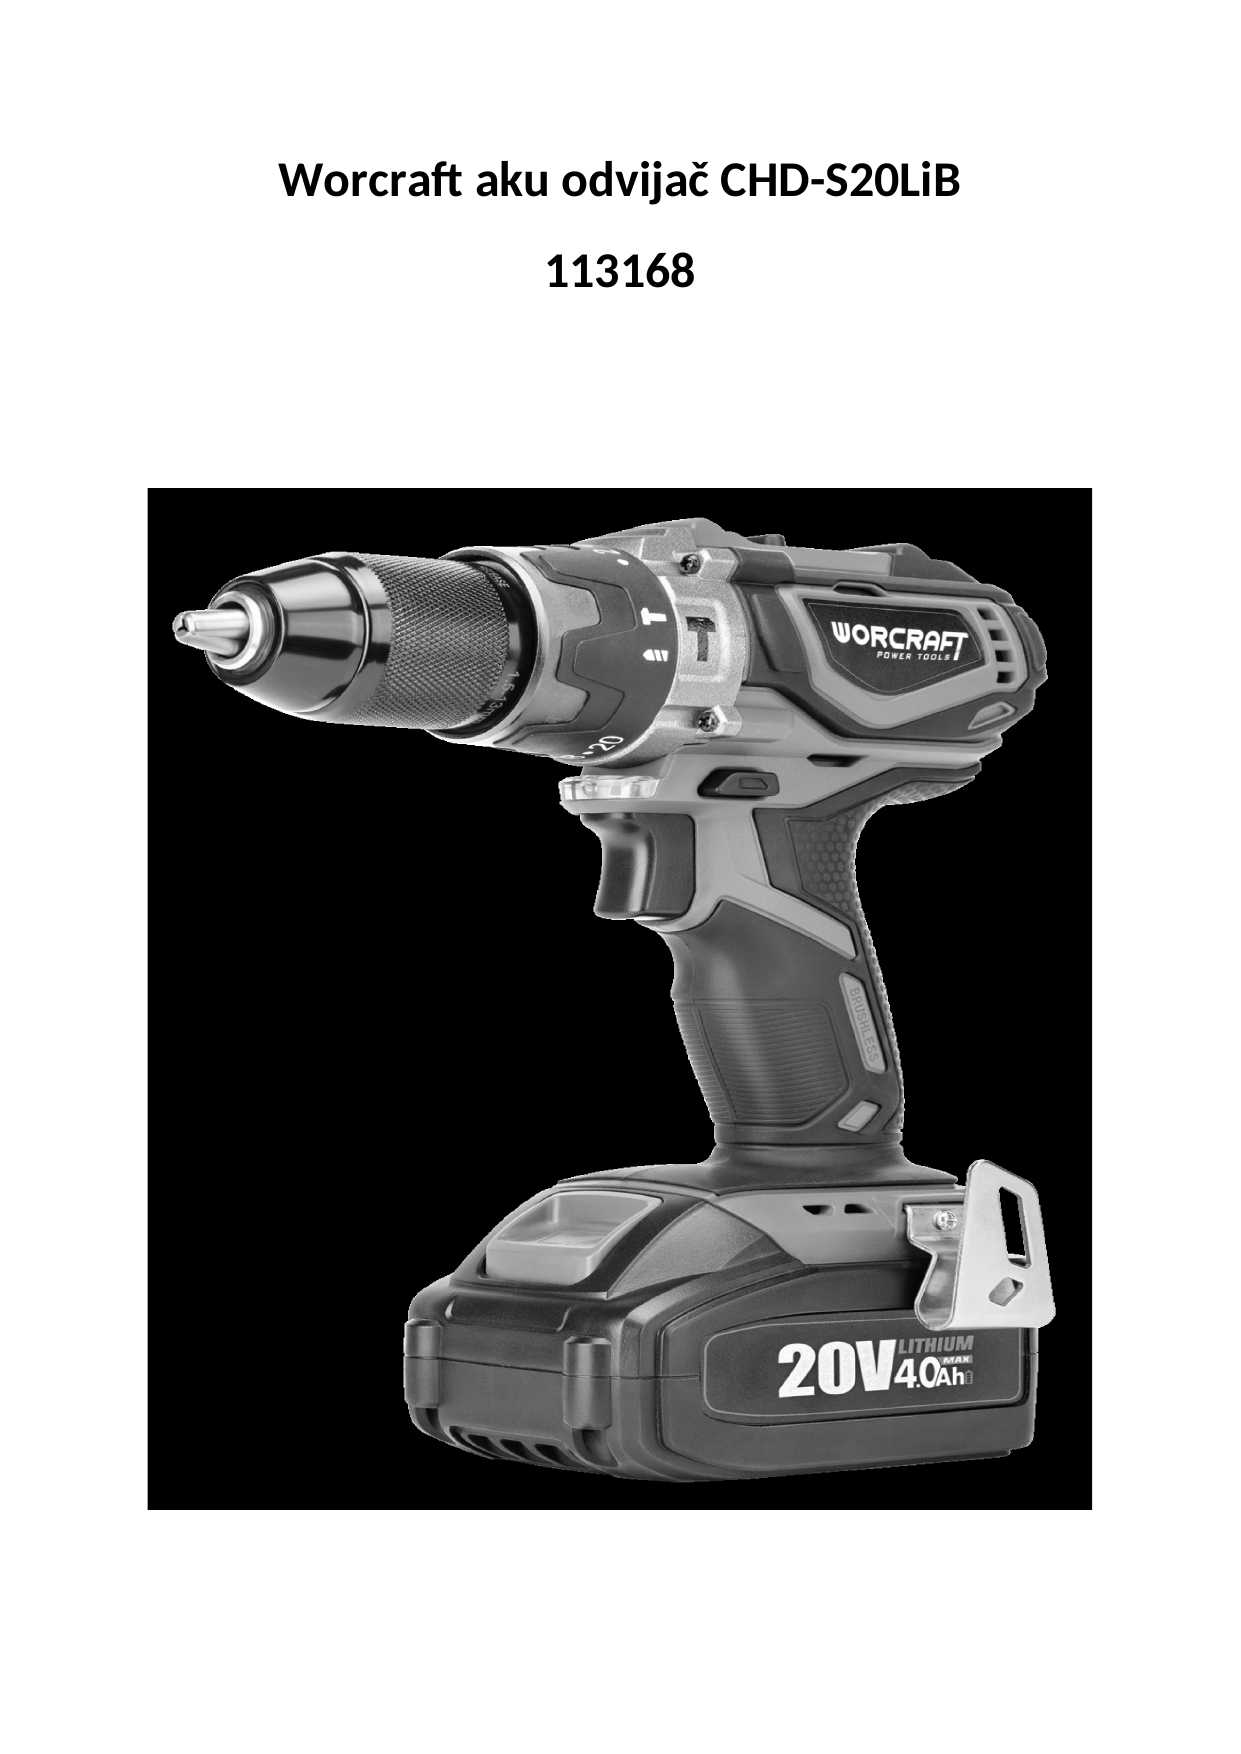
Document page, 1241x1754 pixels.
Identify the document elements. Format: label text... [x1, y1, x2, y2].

text 113168 [148, 238, 1093, 299]
text Worcraft aku odvijač CHD-S20LiB [148, 148, 1093, 209]
